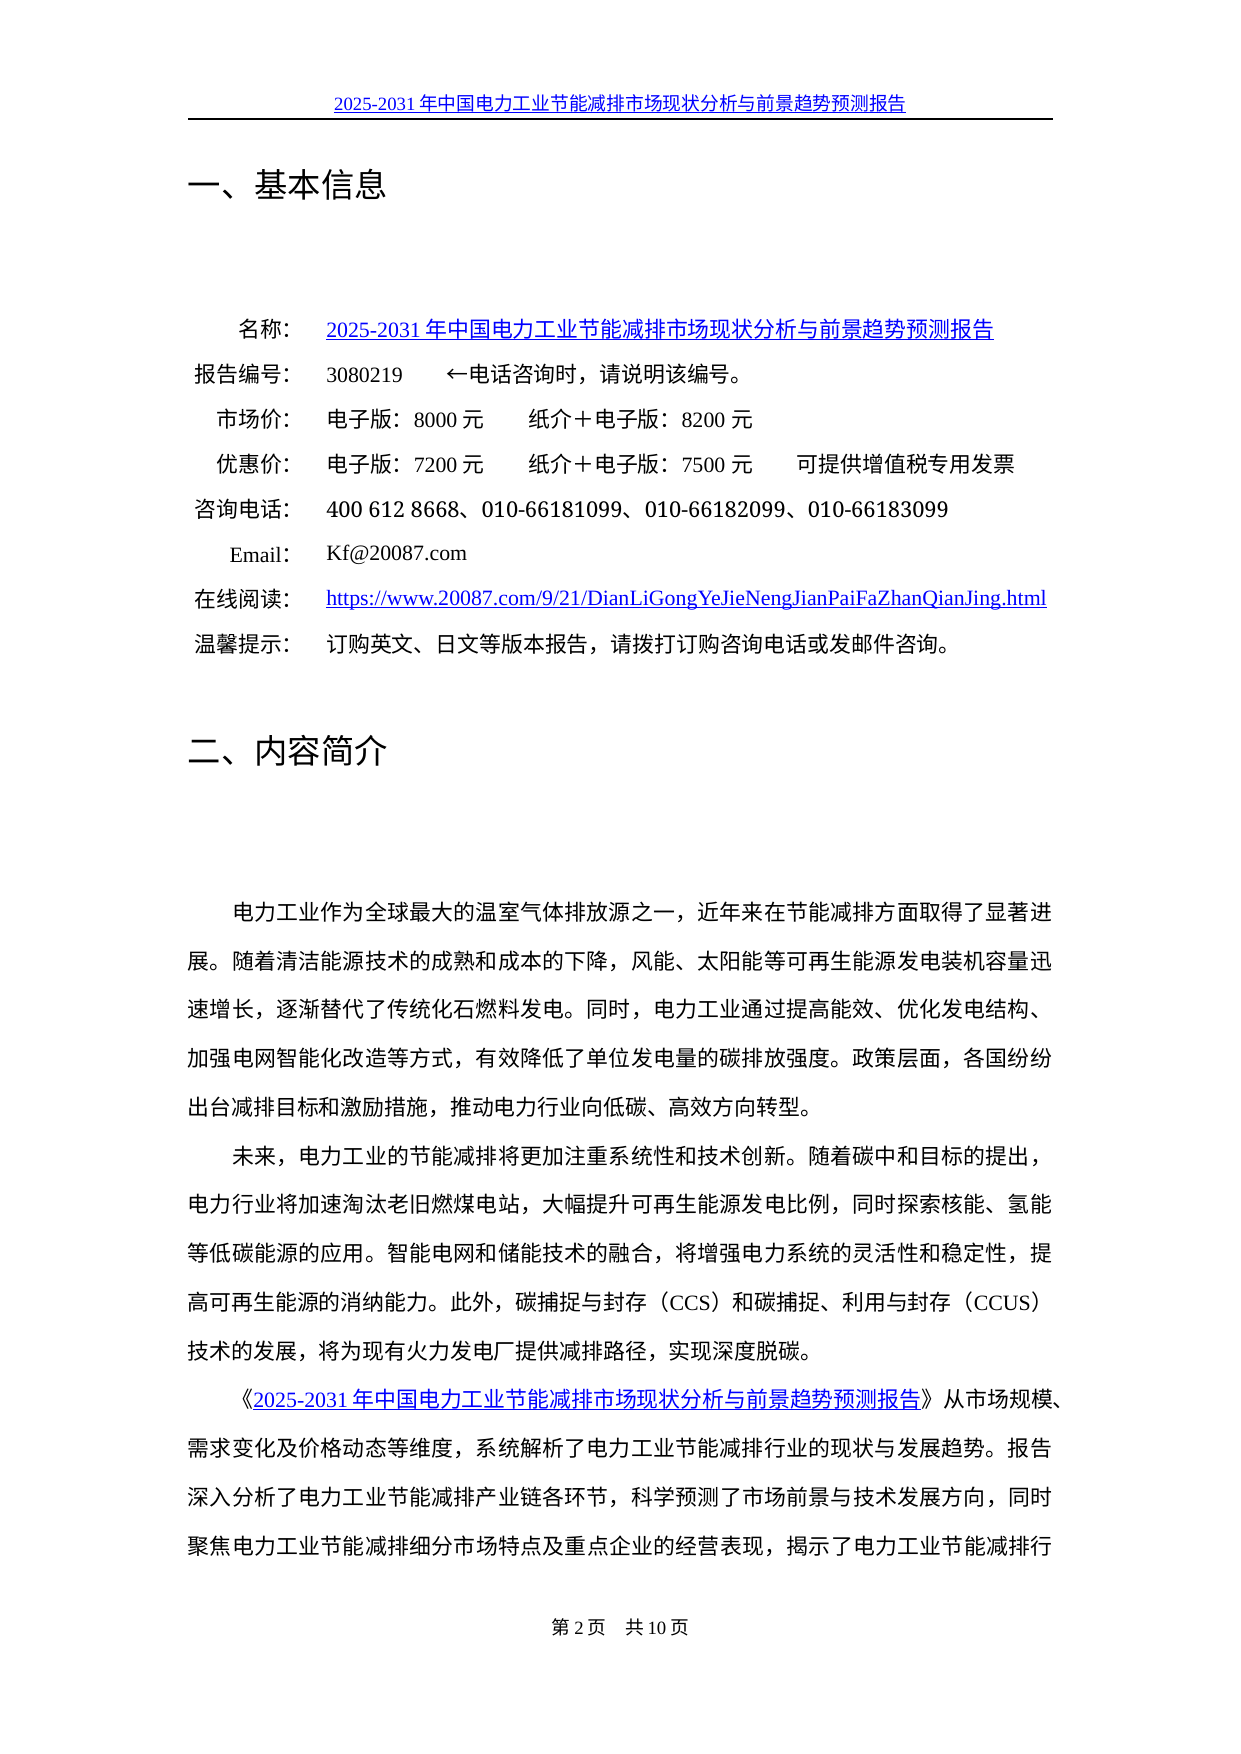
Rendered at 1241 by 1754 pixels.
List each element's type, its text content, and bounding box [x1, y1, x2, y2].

table_cell 400 612 8668、010-66181099、010-66182099、010-66183099 [315, 492, 1073, 537]
table_cell 在线阅读： [167, 582, 315, 627]
title 一、基本信息 [187, 150, 1053, 215]
table_cell Email： [167, 537, 315, 582]
table_cell 温馨提示： [167, 627, 315, 672]
table_cell Kf@20087.com [315, 537, 1073, 582]
title 二、内容简介 [187, 717, 1053, 782]
table_cell 3080219 ←电话咨询时，请说明该编号。 [315, 357, 1073, 402]
table_cell 电子版：7200 元 纸介＋电子版：7500 元 可提供增值税专用发票 [315, 447, 1073, 492]
table_header 2025-2031年中国电力工业节能减排市场现状分析与前景趋势预测报告 [315, 312, 1073, 357]
table_cell 电子版：8000 元 纸介＋电子版：8200 元 [315, 402, 1073, 447]
table_cell 优惠价： [167, 447, 315, 492]
table_cell [315, 582, 1073, 627]
table_cell 咨询电话： [167, 492, 315, 537]
table_header 名称： [167, 312, 315, 357]
table_cell 报告编号： [167, 357, 315, 402]
table_cell 订购英文、日文等版本报告，请拨打订购咨询电话或发邮件咨询。 [315, 627, 1073, 672]
table_cell 市场价： [167, 402, 315, 447]
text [187, 894, 1053, 1561]
